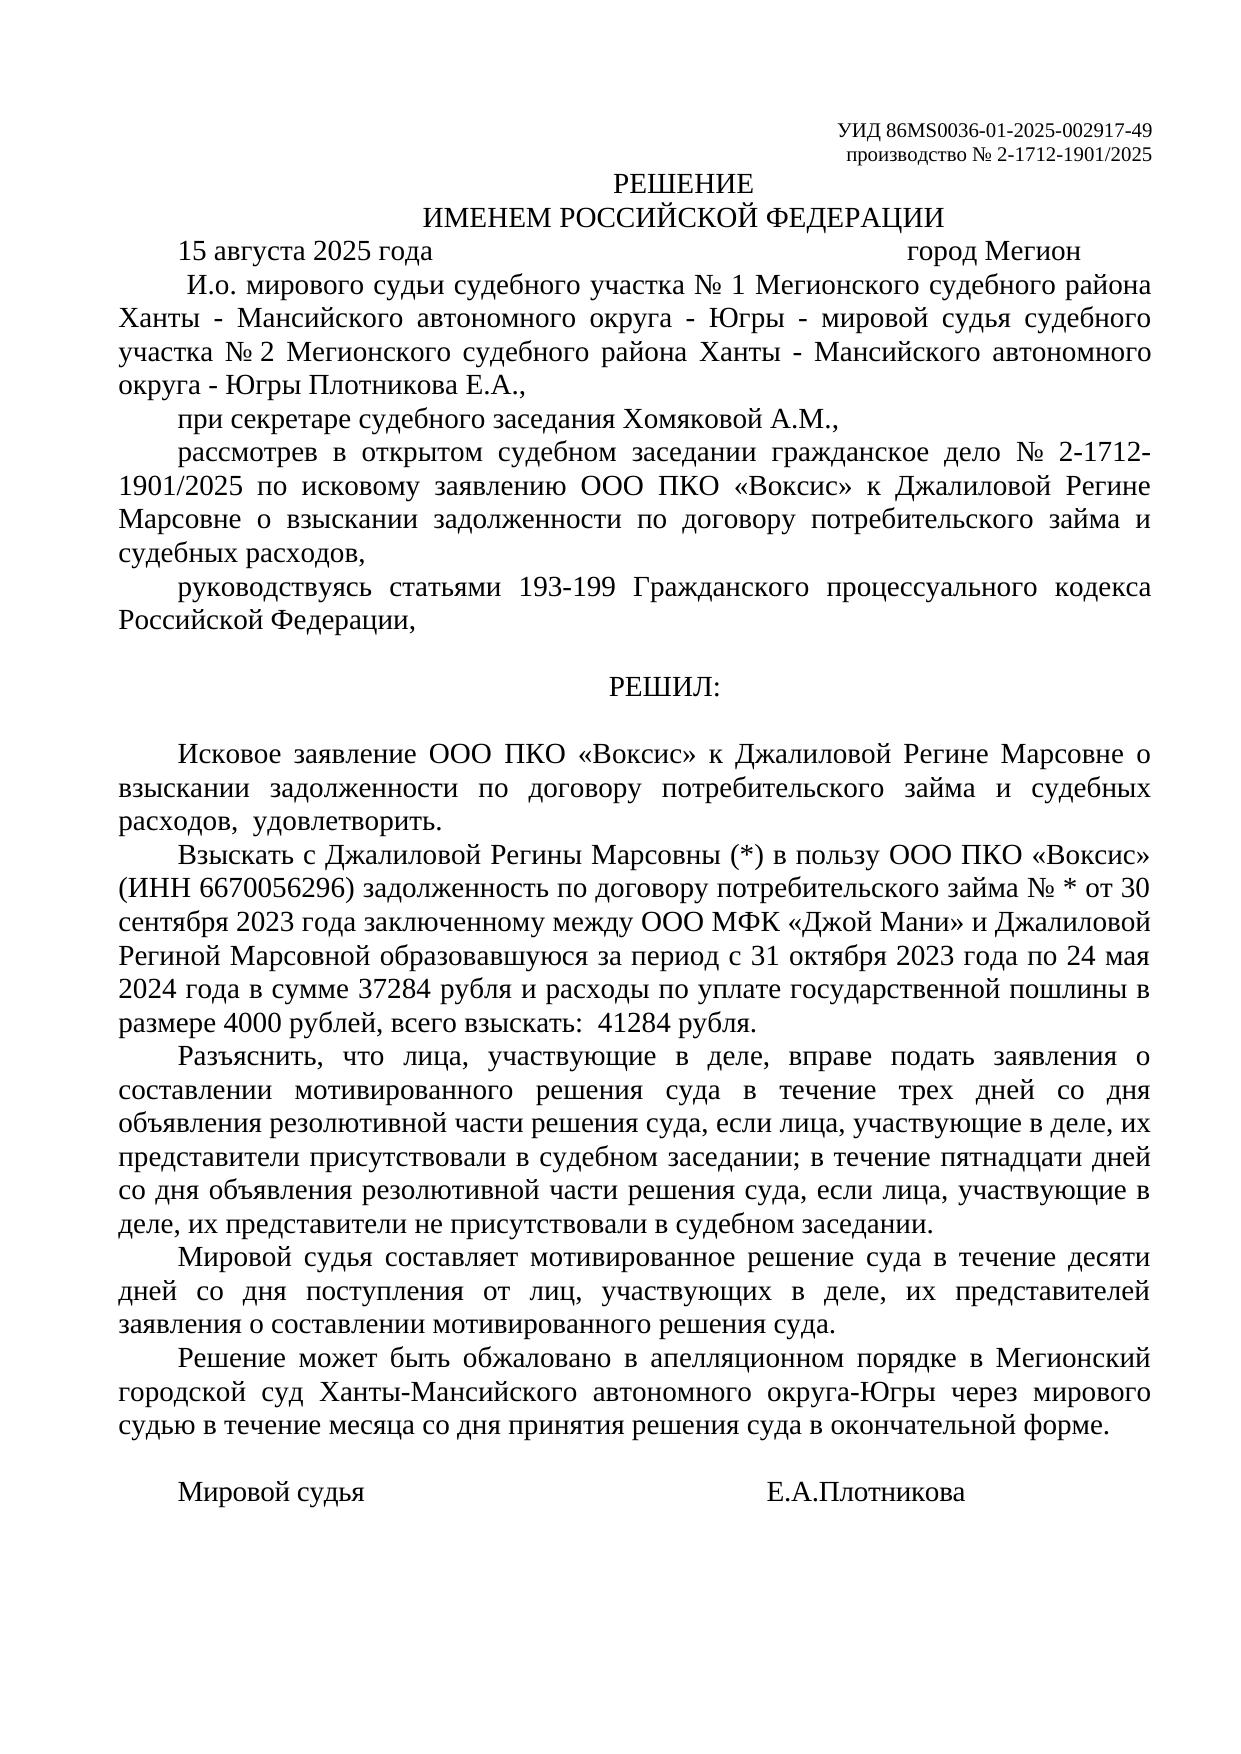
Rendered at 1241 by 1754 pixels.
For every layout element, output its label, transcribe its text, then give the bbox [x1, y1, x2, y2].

text Мировой судья Е.А.Плотникова [118, 1474, 1152, 1508]
text РЕШЕНИЕ [118, 166, 1190, 200]
text руководствуясь статьями 193-199 Гражданского процессуального кодекса Российской Федерации, [118, 569, 1152, 636]
text Взыскать с Джалиловой Регины Марсовны (*) в пользу ООО ПКО «Воксис» (ИНН 6670056296) задолженность по договору потребительского займа № * от 30 сентября 2023 года заключенному между ООО МФК «Джой Мани» и Джалиловой Региной Марсовной образовавшуюся за период с 31 октября 2023 года по 24 мая 2024 года в сумме 37284 рубля и расходы по уплате государственной пошлины в размере 4000 рублей, всего взыскать: 41284 рубля. [118, 837, 1152, 1038]
text Исковое заявление ООО ПКО «Воксис» к Джалиловой Регине Марсовне о взыскании задолженности по договору потребительского займа и судебных расходов, удовлетворить. [118, 736, 1152, 837]
text 15 августа 2025 года город Мегион [118, 233, 1152, 267]
text РЕШИЛ: [118, 669, 1152, 703]
text при секретаре судебного заседания Хомяковой А.М., [118, 401, 1152, 434]
text Мировой судья составляет мотивированное решение суда в течение десяти дней со дня поступления от лиц, участвующих в деле, их представителей заявления о составлении мотивированного решения суда. [118, 1239, 1152, 1340]
text Решение может быть обжаловано в апелляционном порядке в Мегионский городской суд Ханты-Мансийского автономного округа-Югры через мирового судью в течение месяца со дня принятия решения суда в окончательной форме. [118, 1340, 1152, 1441]
text УИД 86MS0036-01-2025-002917-49 [177, 118, 1152, 142]
text рассмотрев в открытом судебном заседании гражданское дело № 2-1712-1901/2025 по исковому заявлению ООО ПКО «Воксис» к Джалиловой Регине Марсовне о взыскании задолженности по договору потребительского займа и судебных расходов, [118, 434, 1152, 569]
text производство № 2-1712-1901/2025 [118, 142, 1152, 166]
text Разъяснить, что лица, участвующие в деле, вправе подать заявления о составлении мотивированного решения суда в течение трех дней со дня объявления резолютивной части решения суда, если лица, участвующие в деле, их представители присутствовали в судебном заседании; в течение пятнадцати дней со дня объявления резолютивной части решения суда, если лица, участвующие в деле, их представители не присутствовали в судебном заседании. [118, 1038, 1152, 1239]
text ИМЕНЕМ РОССИЙСКОЙ ФЕДЕРАЦИИ [118, 200, 1190, 233]
text И.о. мирового судьи судебного участка № 1 Мегионского судебного района Ханты - Мансийского автономного округа - Югры - мировой судья судебного участка № 2 Мегионского судебного района Ханты - Мансийского автономного округа - Югры Плотникова Е.А., [118, 267, 1152, 401]
